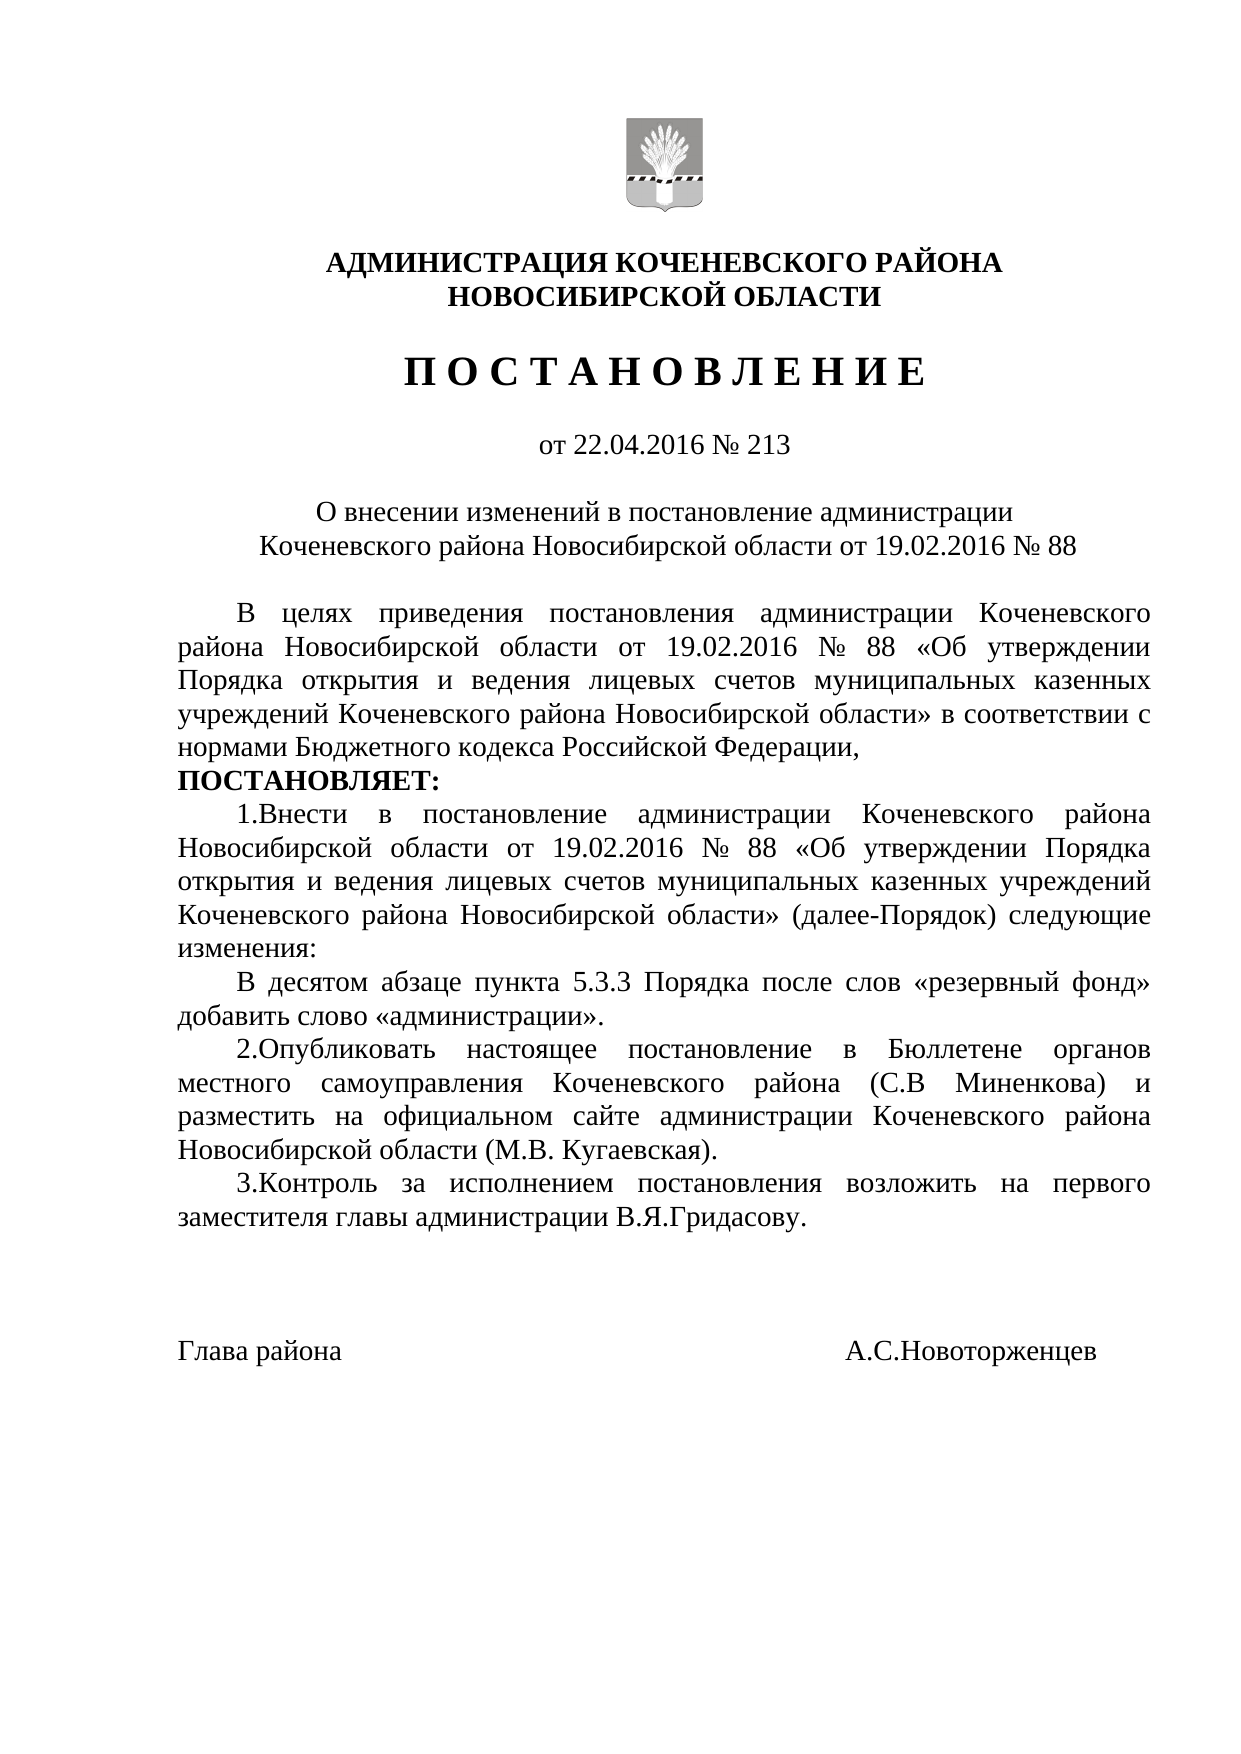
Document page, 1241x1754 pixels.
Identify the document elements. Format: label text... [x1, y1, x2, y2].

text 1.Внести в постановление администрации Коченевского района Новосибирской области от 19.02.2016 № 88 «Об утверждении Порядка открытия и ведения лицевых счетов муниципальных казенных учреждений Коченевского района Новосибирской области» (далее-Порядок) следующие изменения: [177, 796, 1152, 964]
text от 22.04.2016 № 213 [177, 427, 1152, 461]
text В целях приведения постановления администрации Коченевского района Новосибирской области от 19.02.2016 № 88 «Об утверждении Порядка открытия и ведения лицевых счетов муниципальных казенных учреждений Коченевского района Новосибирской области» в соответствии с нормами Бюджетного кодекса Российской Федерации, [177, 595, 1152, 763]
text НОВОСИБИРСКОЙ ОБЛАСТИ [177, 279, 1152, 312]
text Коченевского района Новосибирской области от 19.02.2016 № 88 [177, 528, 1152, 562]
text 3.Контроль за исполнением постановления возложить на первого заместителя главы администрации В.Я.Гридасову. [177, 1165, 1152, 1232]
text АДМИНИСТРАЦИЯ КОЧЕНЕВСКОГО РАЙОНА [177, 245, 1152, 279]
text 2.Опубликовать настоящее постановление в Бюллетене органов местного самоуправления Коченевского района (С.В Миненкова) и разместить на официальном сайте администрации Коченевского района Новосибирской области (М.В. Кугаевская). [177, 1031, 1152, 1165]
text О внесении изменений в постановление администрации [177, 494, 1152, 528]
text П О С Т А Н О В Л Е Н И Е [177, 346, 1152, 394]
text В десятом абзаце пункта 5.3.3 Порядка после слов «резервный фонд» добавить слово «администрации». [177, 964, 1152, 1031]
text ПОСТАНОВЛЯЕТ: [177, 763, 1152, 796]
text Глава района А.С.Новоторженцев [177, 1333, 1152, 1367]
